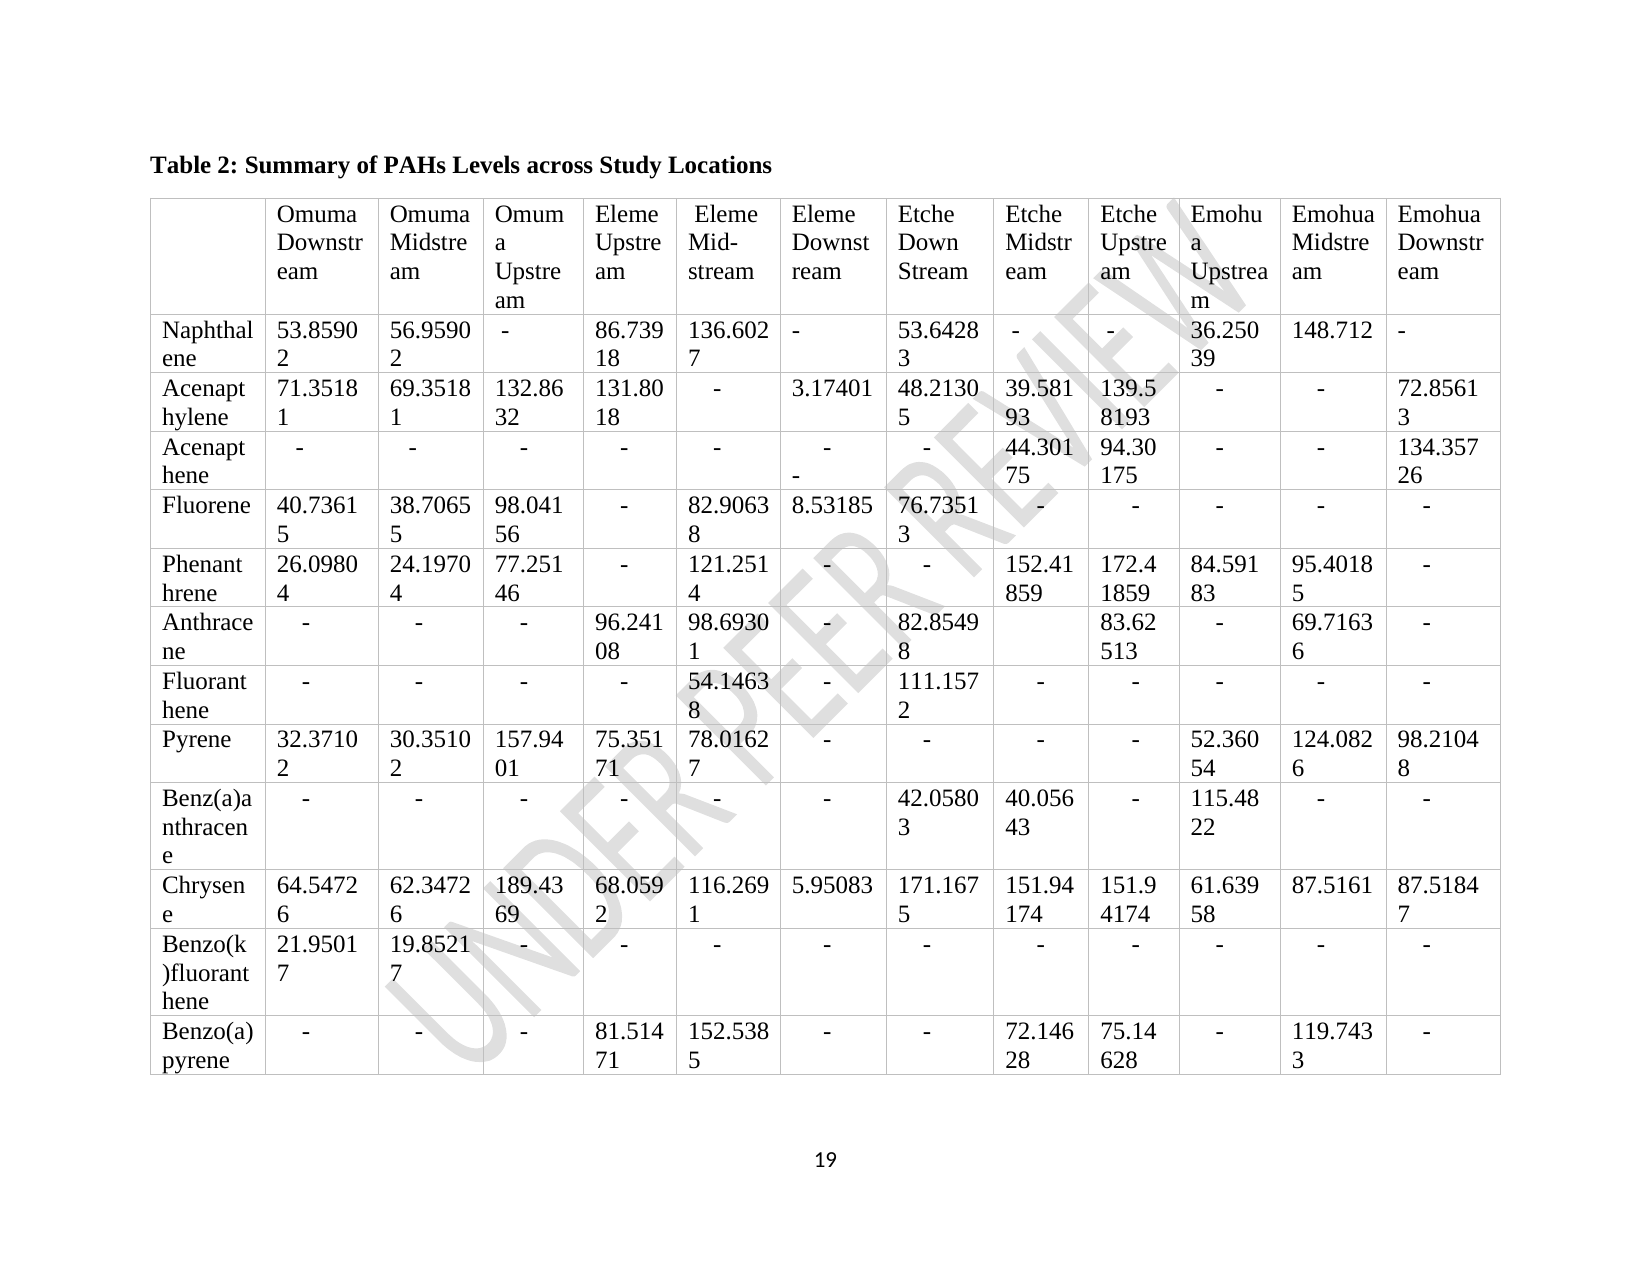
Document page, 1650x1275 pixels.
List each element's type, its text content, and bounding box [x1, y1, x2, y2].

table_cell - [781, 725, 886, 782]
table_cell 5.95083 [781, 870, 886, 928]
table_cell 171.1675 [887, 870, 993, 928]
table_cell 71.35181 [266, 373, 378, 431]
table_cell 30.35102 [379, 725, 483, 782]
table_cell - [1180, 929, 1280, 1015]
table_cell 3.17401 [781, 373, 886, 431]
table_header Omuma Downstream [266, 199, 378, 314]
table_cell 77.25146 [484, 549, 583, 606]
table_cell 82.85498 [887, 607, 993, 665]
table_cell 32.37102 [266, 725, 378, 782]
table_cell 172.41859 [1089, 549, 1179, 606]
table_cell 81.51471 [584, 1016, 676, 1074]
table_header Emohua Midstream [1281, 199, 1386, 314]
table_cell - [677, 373, 780, 431]
table_cell - [1089, 929, 1179, 1015]
table_cell - [1281, 432, 1386, 489]
table_cell 56.95902 [379, 315, 483, 372]
table_cell 42.05803 [887, 783, 993, 869]
table_cell - [994, 929, 1088, 1015]
table_cell - [484, 929, 583, 1015]
table_cell - [1180, 432, 1280, 489]
table_cell 96.24108 [584, 607, 676, 665]
table_cell - [1387, 315, 1500, 372]
table_cell 121.2514 [677, 549, 780, 606]
table_cell - [1387, 783, 1500, 869]
table_cell - [584, 783, 676, 869]
table_cell 98.21048 [1387, 725, 1500, 782]
table_cell Benzo(k)fluoranthene [151, 929, 265, 1015]
table_cell - [781, 783, 886, 869]
table_cell Naphthalene [151, 315, 265, 372]
table_cell 86.73918 [584, 315, 676, 372]
table_cell 111.1572 [887, 666, 993, 723]
table_cell - [1387, 607, 1500, 665]
table_cell 53.85902 [266, 315, 378, 372]
table_cell - [887, 929, 993, 1015]
table_cell 151.94174 [1089, 870, 1179, 928]
table_cell 48.21305 [887, 373, 993, 431]
table_cell - [887, 725, 993, 782]
table_cell Benzo(a)pyrene [151, 1016, 265, 1074]
table_cell - [1180, 490, 1280, 548]
table_cell - [1180, 666, 1280, 723]
table_cell - [1387, 666, 1500, 723]
table_cell 189.4369 [484, 870, 583, 928]
table_cell 39.58193 [994, 373, 1088, 431]
table_cell 148.712 [1281, 315, 1386, 372]
table_cell - [781, 315, 886, 372]
table_header Eleme Downstream [781, 199, 886, 314]
table_cell 26.09804 [266, 549, 378, 606]
table_cell 44.30175 [994, 432, 1088, 489]
table_cell 69.71636 [1281, 607, 1386, 665]
table_cell 52.36054 [1180, 725, 1280, 782]
table_cell - [1089, 725, 1179, 782]
table_cell - [781, 666, 886, 723]
table_cell - [1089, 783, 1179, 869]
table_cell 75.14628 [1089, 1016, 1179, 1074]
table_cell - [1387, 490, 1500, 548]
table_cell 62.34726 [379, 870, 483, 928]
table_cell - [1089, 490, 1179, 548]
table_cell 36.25039 [1180, 315, 1280, 372]
table_cell - [379, 666, 483, 723]
table_cell 78.01627 [677, 725, 780, 782]
table_cell - [266, 783, 378, 869]
table_cell - [1089, 315, 1179, 372]
table_cell 72.14628 [994, 1016, 1088, 1074]
table_cell - [484, 666, 583, 723]
table_cell 68.0592 [584, 870, 676, 928]
table_cell 64.54726 [266, 870, 378, 928]
table_cell Fluorene [151, 490, 265, 548]
table_cell - [379, 1016, 483, 1074]
table_cell - [584, 929, 676, 1015]
table_cell - [484, 315, 583, 372]
table_header [151, 199, 265, 314]
table_cell - [781, 549, 886, 606]
table_cell - [994, 315, 1088, 372]
table_cell 61.63958 [1180, 870, 1280, 928]
table_cell 54.14638 [677, 666, 780, 723]
table_cell - [379, 607, 483, 665]
table_cell 152.5385 [677, 1016, 780, 1074]
table_cell - [484, 783, 583, 869]
table_cell 21.95017 [266, 929, 378, 1015]
table_cell - [1281, 490, 1386, 548]
table_cell - [781, 929, 886, 1015]
table_cell - [584, 432, 676, 489]
table_cell - [1180, 1016, 1280, 1074]
table_cell - [1089, 666, 1179, 723]
table_cell 124.0826 [1281, 725, 1386, 782]
table_cell 151.94174 [994, 870, 1088, 928]
table_cell 69.35181 [379, 373, 483, 431]
table_header Emohua Upstream [1180, 199, 1280, 314]
table_cell - [266, 1016, 378, 1074]
table_cell - [484, 1016, 583, 1074]
table_cell 119.7433 [1281, 1016, 1386, 1074]
table_cell 82.90638 [677, 490, 780, 548]
table_cell 19.85217 [379, 929, 483, 1015]
table_header Emohua Downstream [1387, 199, 1500, 314]
table_header Omuma Midstream [379, 199, 483, 314]
table_cell - [677, 432, 780, 489]
table_cell Phenanthrene [151, 549, 265, 606]
table_cell - [1180, 373, 1280, 431]
table_header Etche Midstream [994, 199, 1088, 314]
table_cell Benz(a)anthracene [151, 783, 265, 869]
table_cell 157.9401 [484, 725, 583, 782]
table_cell Acenapthylene [151, 373, 265, 431]
table_cell - - [781, 432, 886, 489]
table_cell - [266, 666, 378, 723]
table_cell 83.62513 [1089, 607, 1179, 665]
table_cell - [994, 490, 1088, 548]
table_cell 8.53185 [781, 490, 886, 548]
table_cell 75.35171 [584, 725, 676, 782]
table_cell - [1281, 666, 1386, 723]
table_cell - [887, 1016, 993, 1074]
table_cell Anthracene [151, 607, 265, 665]
table_cell - [1281, 929, 1386, 1015]
table_cell - [781, 1016, 886, 1074]
table_cell 38.70655 [379, 490, 483, 548]
table_cell 98.04156 [484, 490, 583, 548]
table_cell - [484, 432, 583, 489]
table_cell 84.59183 [1180, 549, 1280, 606]
table_cell [994, 607, 1088, 665]
table_cell 40.73615 [266, 490, 378, 548]
table_cell - [1281, 783, 1386, 869]
table_cell 116.2691 [677, 870, 780, 928]
table_cell - [887, 549, 993, 606]
table_cell 87.51847 [1387, 870, 1500, 928]
table_cell - [584, 666, 676, 723]
table_cell - [379, 783, 483, 869]
table_cell 152.41859 [994, 549, 1088, 606]
table_cell - [887, 432, 993, 489]
text Table 2: Summary of PAHs Levels across Study Locations [150, 150, 1500, 179]
table_cell - [677, 929, 780, 1015]
table_cell 136.6027 [677, 315, 780, 372]
table_cell - [379, 432, 483, 489]
table_cell 24.19704 [379, 549, 483, 606]
table_cell Pyrene [151, 725, 265, 782]
table_cell 94.30175 [1089, 432, 1179, 489]
table_cell - [994, 666, 1088, 723]
table_header Eleme Upstream [584, 199, 676, 314]
table_cell - [677, 783, 780, 869]
table_cell - [266, 432, 378, 489]
table_cell 40.05643 [994, 783, 1088, 869]
table_cell - [584, 549, 676, 606]
table_cell - [1180, 607, 1280, 665]
table_cell - [1281, 373, 1386, 431]
table_cell 53.64283 [887, 315, 993, 372]
table_cell 115.4822 [1180, 783, 1280, 869]
table_header Omuma Upstream [484, 199, 583, 314]
table_cell - [1387, 549, 1500, 606]
table_cell - [1387, 929, 1500, 1015]
table_cell 134.35726 [1387, 432, 1500, 489]
table_cell Fluoranthene [151, 666, 265, 723]
table_cell Chrysene [151, 870, 265, 928]
table_cell - [484, 607, 583, 665]
table_cell 132.8632 [484, 373, 583, 431]
table_cell 87.5161 [1281, 870, 1386, 928]
table_cell 131.8018 [584, 373, 676, 431]
table_cell - [994, 725, 1088, 782]
table_cell 95.40185 [1281, 549, 1386, 606]
table_cell - [266, 607, 378, 665]
table_cell - [781, 607, 886, 665]
table_cell Acenapthene [151, 432, 265, 489]
table_cell 98.69301 [677, 607, 780, 665]
table_cell - [1387, 1016, 1500, 1074]
table_cell 76.73513 [887, 490, 993, 548]
table_header Etche Down Stream [887, 199, 993, 314]
table_cell 139.58193 [1089, 373, 1179, 431]
table_cell - [584, 490, 676, 548]
table_header Etche Upstream [1089, 199, 1179, 314]
table_header Eleme Mid-stream [677, 199, 780, 314]
table_cell 72.85613 [1387, 373, 1500, 431]
